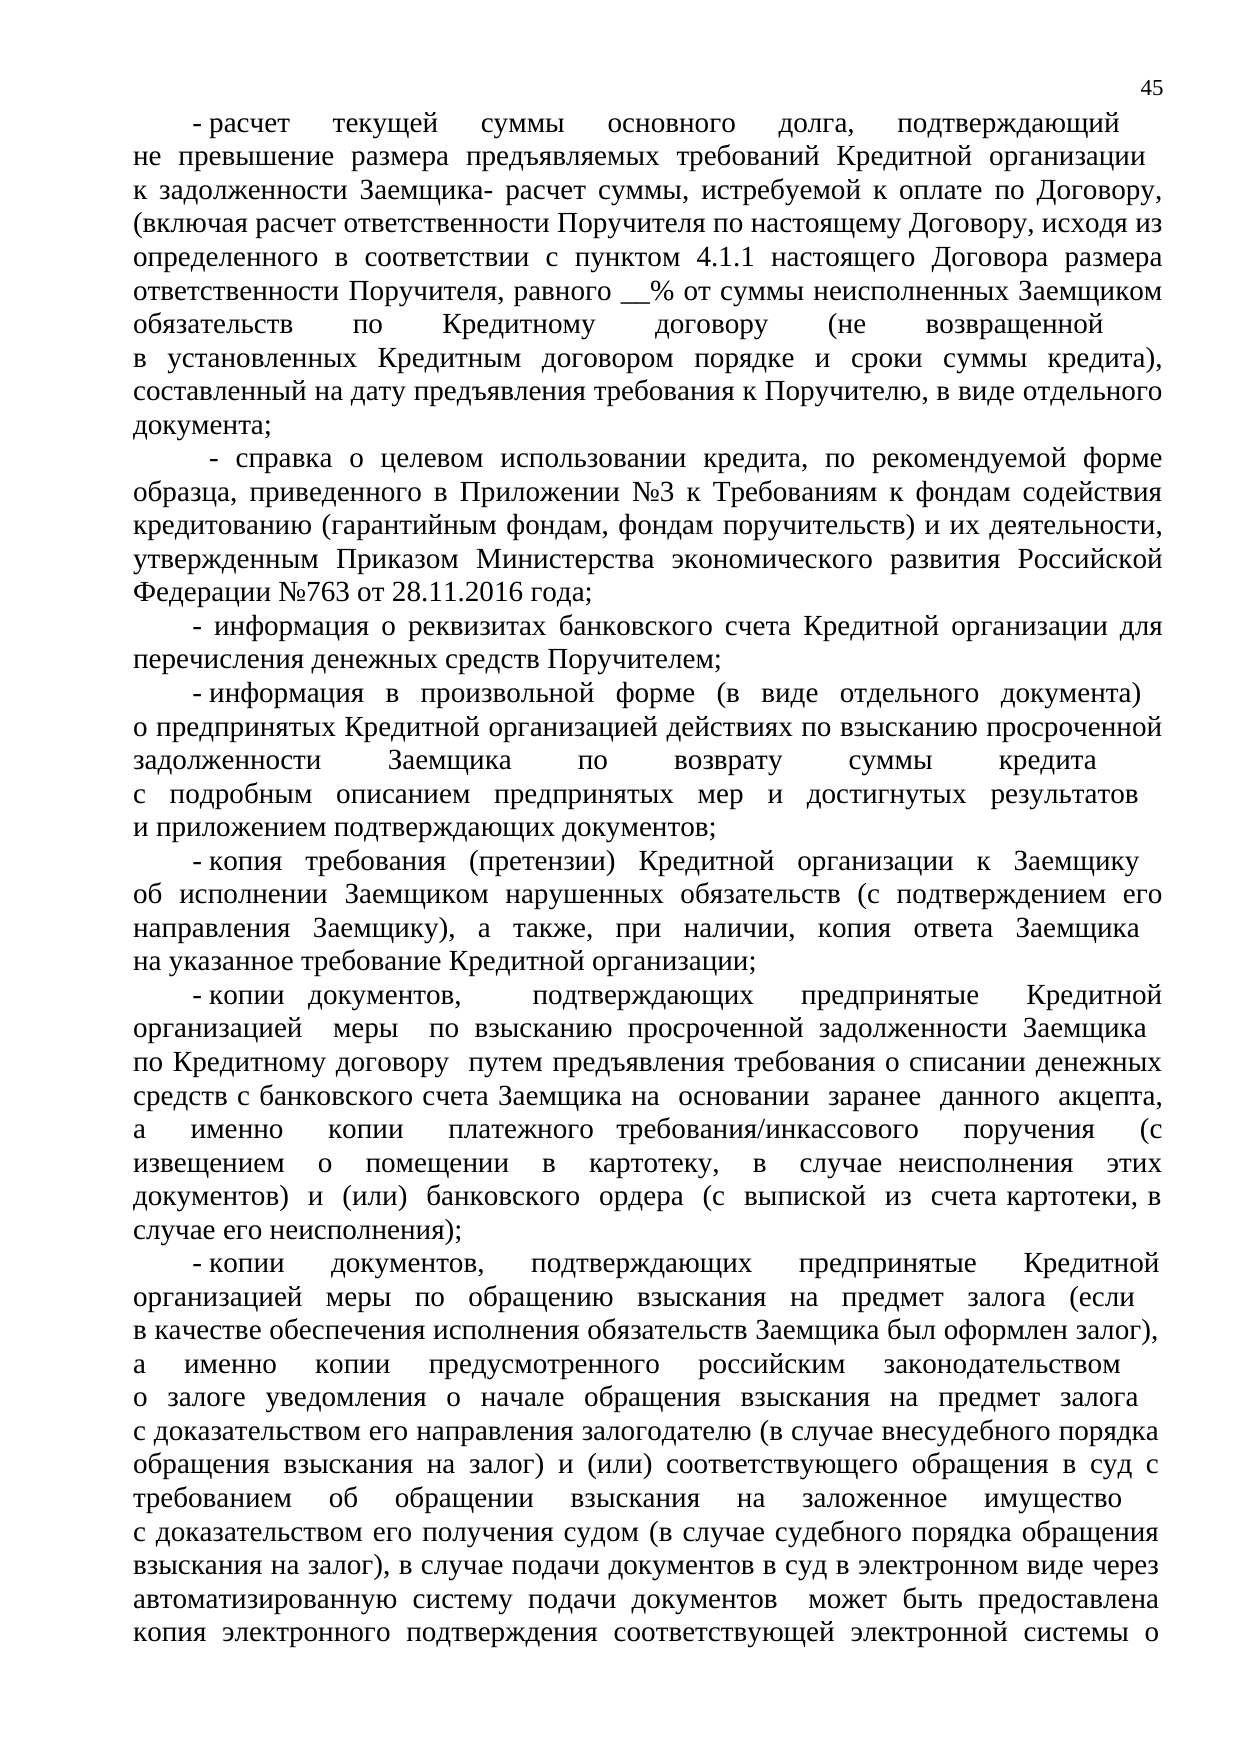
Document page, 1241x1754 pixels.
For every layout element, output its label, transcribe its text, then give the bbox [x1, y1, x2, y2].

text - информация в произвольной форме (в виде отдельного документа) о предпринятых Кредитной организацией действиях по взысканию просроченной задолженности Заемщика по возврату суммы кредита с подробным описанием предпринятых мер и достигнутых результатов и приложением подтверждающих документов; [133, 675, 1163, 843]
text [133, 1245, 1160, 1648]
text - копии документов, подтверждающих предпринятые Кредитной организацией меры по взысканию просроченной задолженности Заемщика по Кредитному договору путем предъявления требования о списании денежных средств с банковского счета Заемщика на основании заранее данного акцепта, а именно копии платежного требования/инкассового поручения (с извещением о помещении в картотеку, в случае неисполнения этих документов) и (или) банковского ордера (с выпиской из счета картотеки, в случае его неисполнения); [133, 977, 1163, 1245]
text - расчет текущей суммы основного долга, подтверждающий не превышение размера предъявляемых требований Кредитной организации к задолженности Заемщика- расчет суммы, истребуемой к оплате по Договору, (включая расчет ответственности Поручителя по настоящему Договору, исходя из определенного в соответствии с пунктом 4.1.1 настоящего Договора размера ответственности Поручителя, равного __% от суммы неисполненных Заемщиком обязательств по Кредитному договору (не возвращенной в установленных Кредитным договором порядке и сроки суммы кредита), составленный на дату предъявления требования к Поручителю, в виде отдельного документа; [133, 105, 1163, 440]
text - копия требования (претензии) Кредитной организации к Заемщику об исполнении Заемщиком нарушенных обязательств (с подтверждением его направления Заемщику), а также, при наличии, копия ответа Заемщика на указанное требование Кредитной организации; [133, 843, 1163, 977]
text - информация о реквизитах банковского счета Кредитной организации для перечисления денежных средств Поручителем; [133, 608, 1163, 675]
text - справка о целевом использовании кредита, по рекомендуемой форме образца, приведенного в Приложении №3 к Требованиям к фондам содействия кредитованию (гарантийным фондам, фондам поручительств) и их деятельности, утвержденным Приказом Министерства экономического развития Российской Федерации №763 от 28.11.2016 года; [133, 440, 1163, 608]
